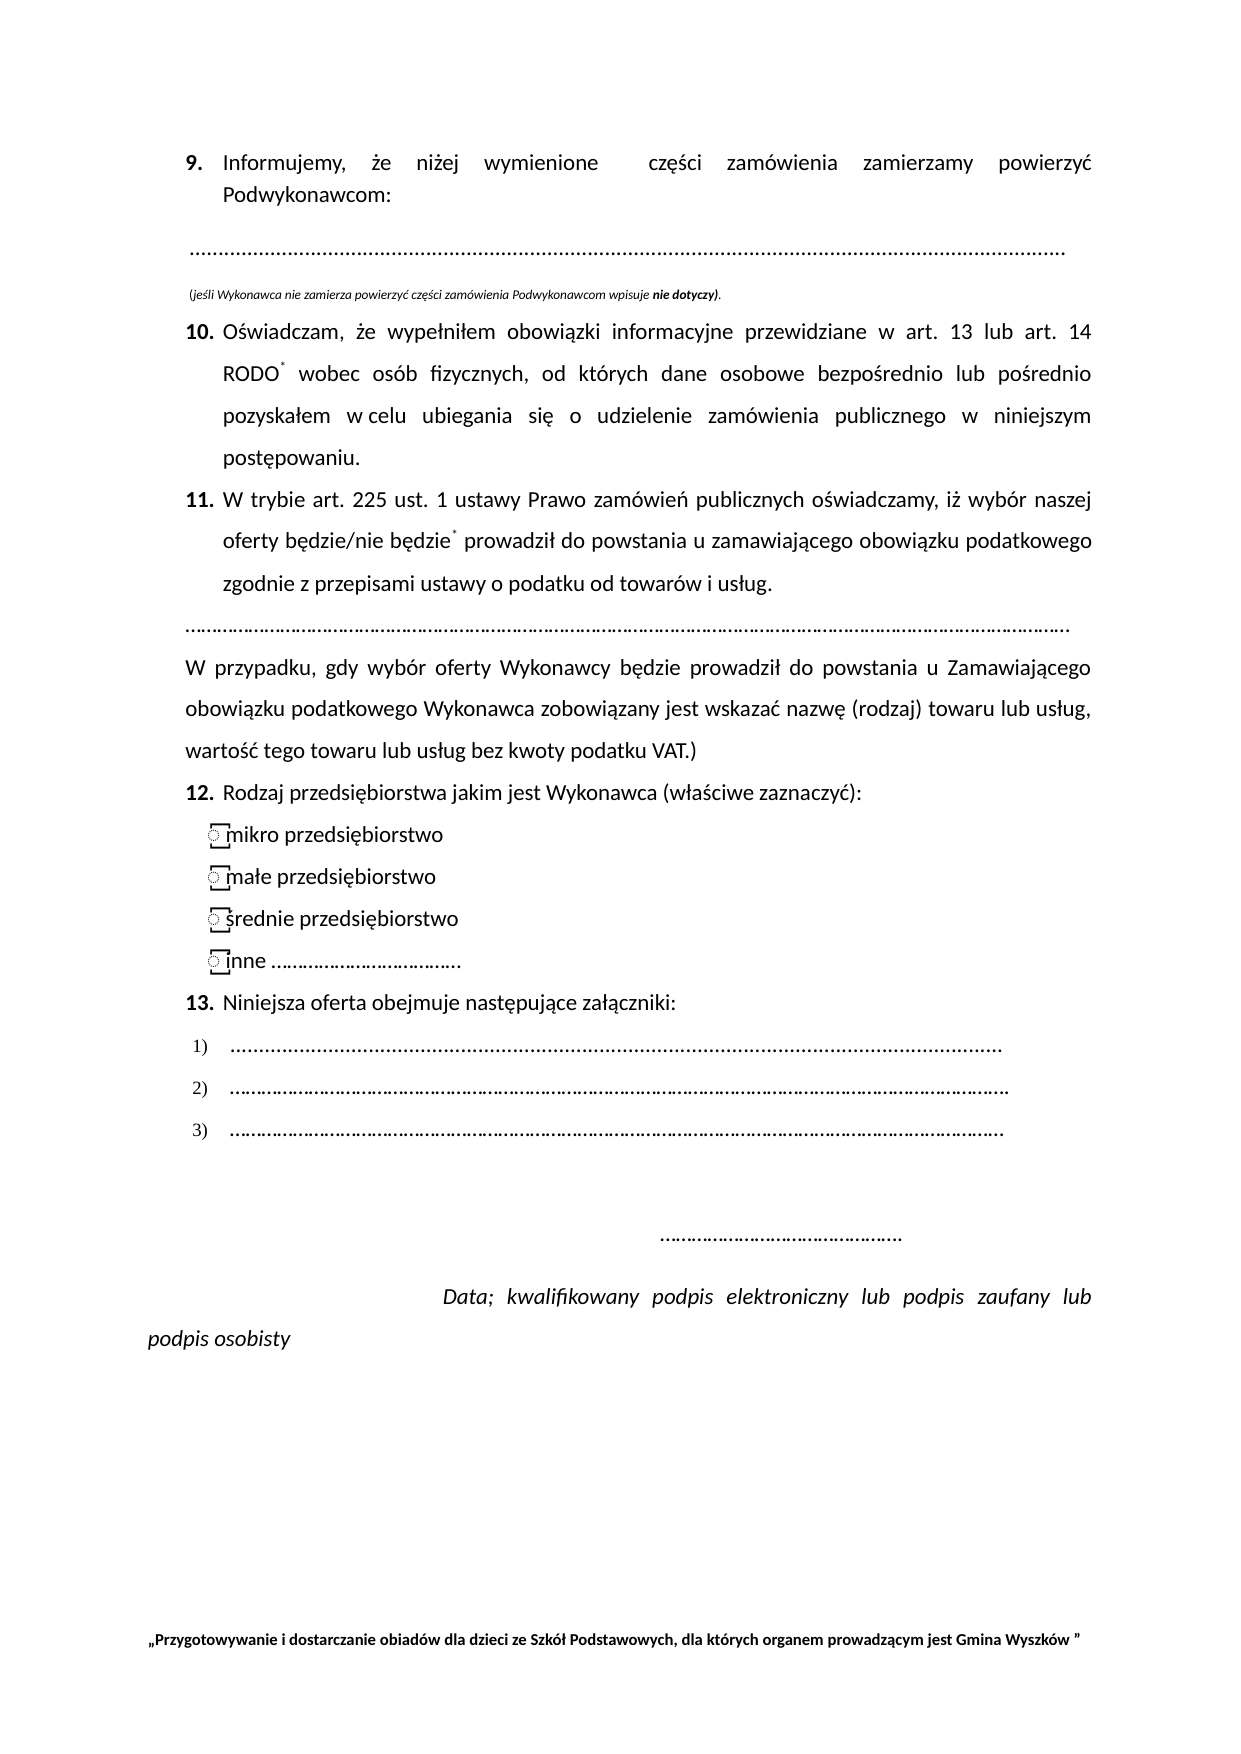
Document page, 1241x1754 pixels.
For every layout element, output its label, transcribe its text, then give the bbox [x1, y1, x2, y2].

text Data; kwalifikowany podpis elektroniczny lub podpis zaufany lub podpis osobisty [148, 1282, 1093, 1352]
list W przypadku, gdy wybór oferty Wykonawcy będzie prowadził do powstania u Zamawiającego obowiązku podatkowego Wykonawca zobowiązany jest wskazać nazwę (rodzaj) towaru lub usług, wartość tego towaru lub usług bez kwoty podatku VAT.) [185, 653, 1093, 764]
list Informujemy, że niżej wymienione części zamówienia zamierzamy powierzyć Podwykonawcom: [185, 148, 1093, 208]
text ........................................................................................................................................................ [189, 233, 1093, 261]
list ꙱ średnie przedsiębiorstwo [148, 904, 1093, 932]
list ………………………………………………………………………………………………………………………………… [192, 1114, 1093, 1142]
list …………………………………………………………………………………………………………………………………………………… [185, 611, 1093, 639]
text (jeśli Wykonawca nie zamierza powierzyć części zamówienia Podwykonawcom wpisuje nie dotyczy). [189, 275, 1093, 303]
list …………………………………………………………………………………………………………………………………. [192, 1072, 1093, 1100]
list W trybie art. 225 ust. 1 ustawy Prawo zamówień publicznych oświadczamy, iż wybór naszej oferty będzie/nie będzie* prowadził do powstania u zamawiającego obowiązku podatkowego zgodnie z przepisami ustawy o podatku od towarów i usług. [185, 485, 1093, 597]
list Oświadczam, że wypełniłem obowiązki informacyjne przewidziane w art. 13 lub art. 14 RODO* wobec osób fizycznych, od których dane osobowe bezpośrednio lub pośrednio pozyskałem w celu ubiegania się o udzielenie zamówienia publicznego w niniejszym postępowaniu. [185, 317, 1093, 471]
list ꙱ mikro przedsiębiorstwo [148, 821, 1093, 848]
list ...................................................................................................................................... [192, 1030, 1093, 1058]
list Niniejsza oferta obejmuje następujące załączniki: [185, 988, 1093, 1016]
text ………………………………………. [148, 1219, 1093, 1247]
list Rodzaj przedsiębiorstwa jakim jest Wykonawca (właściwe zaznaczyć): [185, 778, 1093, 807]
list ꙱ inne ……………………………… [148, 946, 1093, 974]
list ꙱ małe przedsiębiorstwo [148, 862, 1093, 891]
